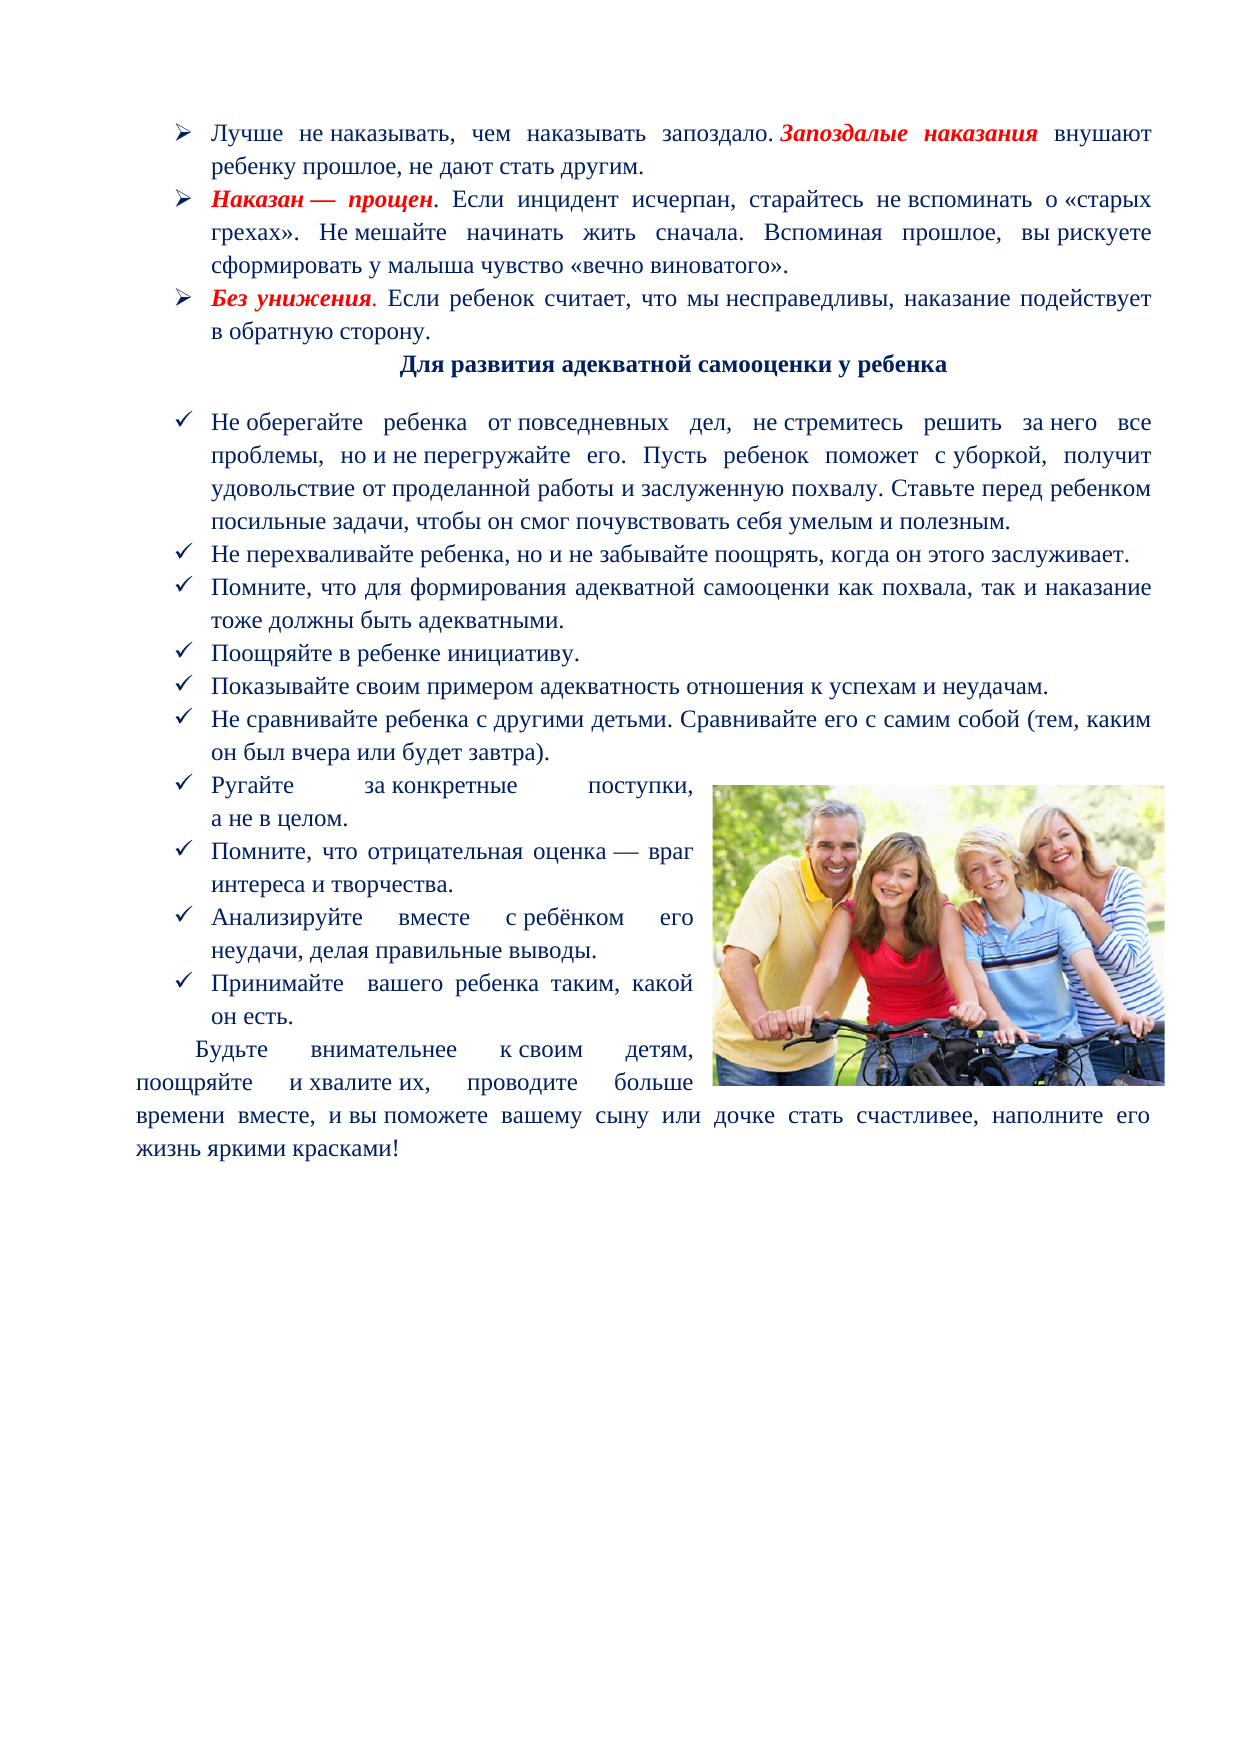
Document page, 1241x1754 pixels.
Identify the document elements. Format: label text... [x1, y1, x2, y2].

list Наказан — прощен. Если инцидент исчерпан, старайтесь не вспоминать о «старых грехах». Не мешайте начинать жить сначала. Вспоминая прошлое, вы рискуете сформировать у малыша чувство «вечно виноватого». [173, 118, 1152, 213]
list Помните, что для формирования адекватной самооценки как похвала, так и наказание тоже должны быть адекватными. [173, 506, 1152, 568]
list Показывайте своим примером адекватность отношения к успехам и неудачам. [173, 605, 1152, 634]
list Поощряйте в ребенке инициативу. [173, 572, 1152, 601]
list Принимайте вашего ребенка таким, какой он есть. [173, 902, 712, 964]
subtitle Для развития адекватной самооценки у ребенка [136, 283, 1152, 312]
list Помните, что отрицательная оценка — враг интереса и творчества. [173, 770, 712, 832]
text Будьте внимательнее к своим детям, поощряйте и хвалите их, проводите больше времени вместе, и вы поможете вашему сыну или дочке стать счастливее, наполните его жизнь яркими красками! [136, 968, 1152, 1096]
list Не оберегайте ребенка от повседневных дел, не стремитесь решить за него все проблемы, но и не перегружайте его. Пусть ребенок поможет с уборкой, получит удовольствие от проделанной работы и заслуженную похвалу. Ставьте перед ребенком посильные задачи, чтобы он смог почувствовать себя умелым и полезным. [173, 341, 1152, 468]
picture [712, 719, 1165, 1020]
list Анализируйте вместе с ребёнком его неудачи, делая правильные выводы. [173, 836, 712, 898]
list Без унижения. Если ребенок считает, что мы несправедливы, наказание подействует в обратную сторону. [173, 217, 1152, 279]
list Не перехваливайте ребенка, но и не забывайте поощрять, когда он этого заслуживает. [173, 473, 1152, 502]
list Ругайте за конкретные поступки, а не в целом. [173, 704, 1152, 766]
list Не сравнивайте ребенка с другими детьми. Сравнивайте его с самим собой (тем, каким он был вчера или будет завтра). [173, 638, 1152, 700]
